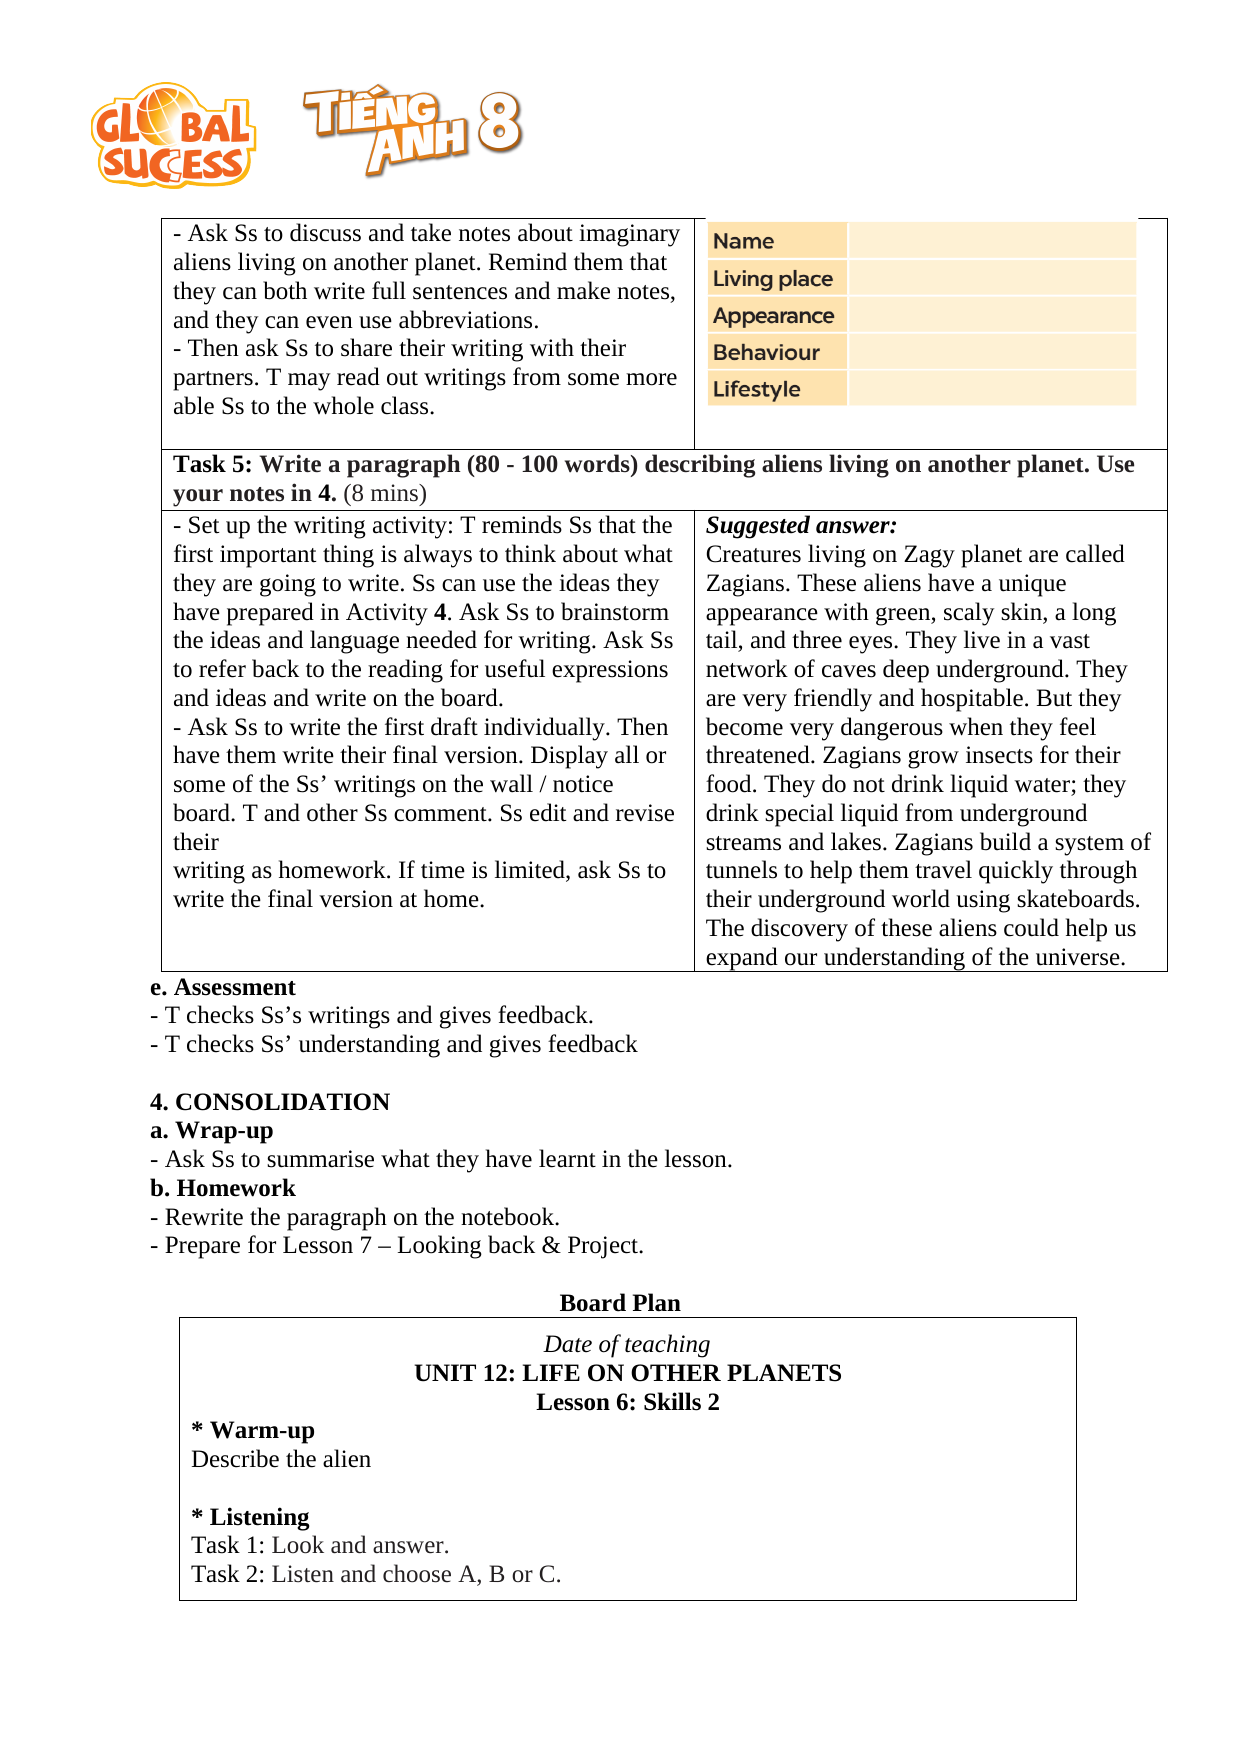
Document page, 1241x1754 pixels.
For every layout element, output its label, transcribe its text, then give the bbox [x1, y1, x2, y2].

text b. Homework [150, 1173, 1090, 1202]
table_cell - Set up the writing activity: T reminds Ss that the first important thing is always to think about what they are going to write. Ss can use the ideas they have prepared in Activity 4. Ask Ss to brainstorm the ideas and language needed for writing. Ask Ss to refer back to the reading for useful expressions and ideas and write on the board. - Ask Ss to write the first draft individually. Then have them write their final version. Display all or some of the Ss’ writings on the wall / notice board. T and other Ss comment. Ss edit and revise their writing as homework. If time is limited, ask Ss to write the final version at home. [162, 511, 694, 971]
table_cell Task 5: Write a paragraph (80 - 100 words) describing aliens living on another planet. Use your notes in 4. (8 mins) [162, 450, 1167, 509]
text - T checks Ss’s writings and gives feedback. [150, 1000, 1090, 1029]
text - Rewrite the paragraph on the notebook. [150, 1202, 1090, 1230]
picture [91, 82, 257, 189]
picture [705, 218, 1139, 409]
table_cell Suggested answer: Creatures living on Zagy planet are called Zagians. These aliens have a unique appearance with green, scaly skin, a long tail, and three eyes. They live in a vast network of caves deep underground. They are very friendly and hospitable. But they become very dangerous when they feel threatened. Zagians grow insects for their food. They do not drink liquid water; they drink special liquid from underground streams and lakes. Zagians build a system of tunnels to help them travel quickly through their underground world using skateboards. The discovery of these aliens could help us expand our understanding of the universe. [695, 511, 1167, 971]
text a. Wrap-up - Ask Ss to summarise what they have learnt in the lesson. [150, 1115, 1090, 1173]
table_cell [695, 219, 1167, 448]
text - Prepare for Lesson 7 – Looking back & Project. [150, 1230, 1090, 1259]
text Board Plan [150, 1288, 1090, 1317]
picture [300, 75, 526, 189]
text e. Assessment [150, 972, 1090, 1000]
table_cell - Ask Ss to discuss and take notes about imaginary aliens living on another planet. Remind them that they can both write full sentences and make notes, and they can even use abbreviations. - Then ask Ss to share their writing with their partners. T may read out writings from some more able Ss to the whole class. [162, 219, 694, 448]
text - T checks Ss’ understanding and gives feedback [150, 1029, 1090, 1058]
text 4. CONSOLIDATION [150, 1087, 1090, 1115]
